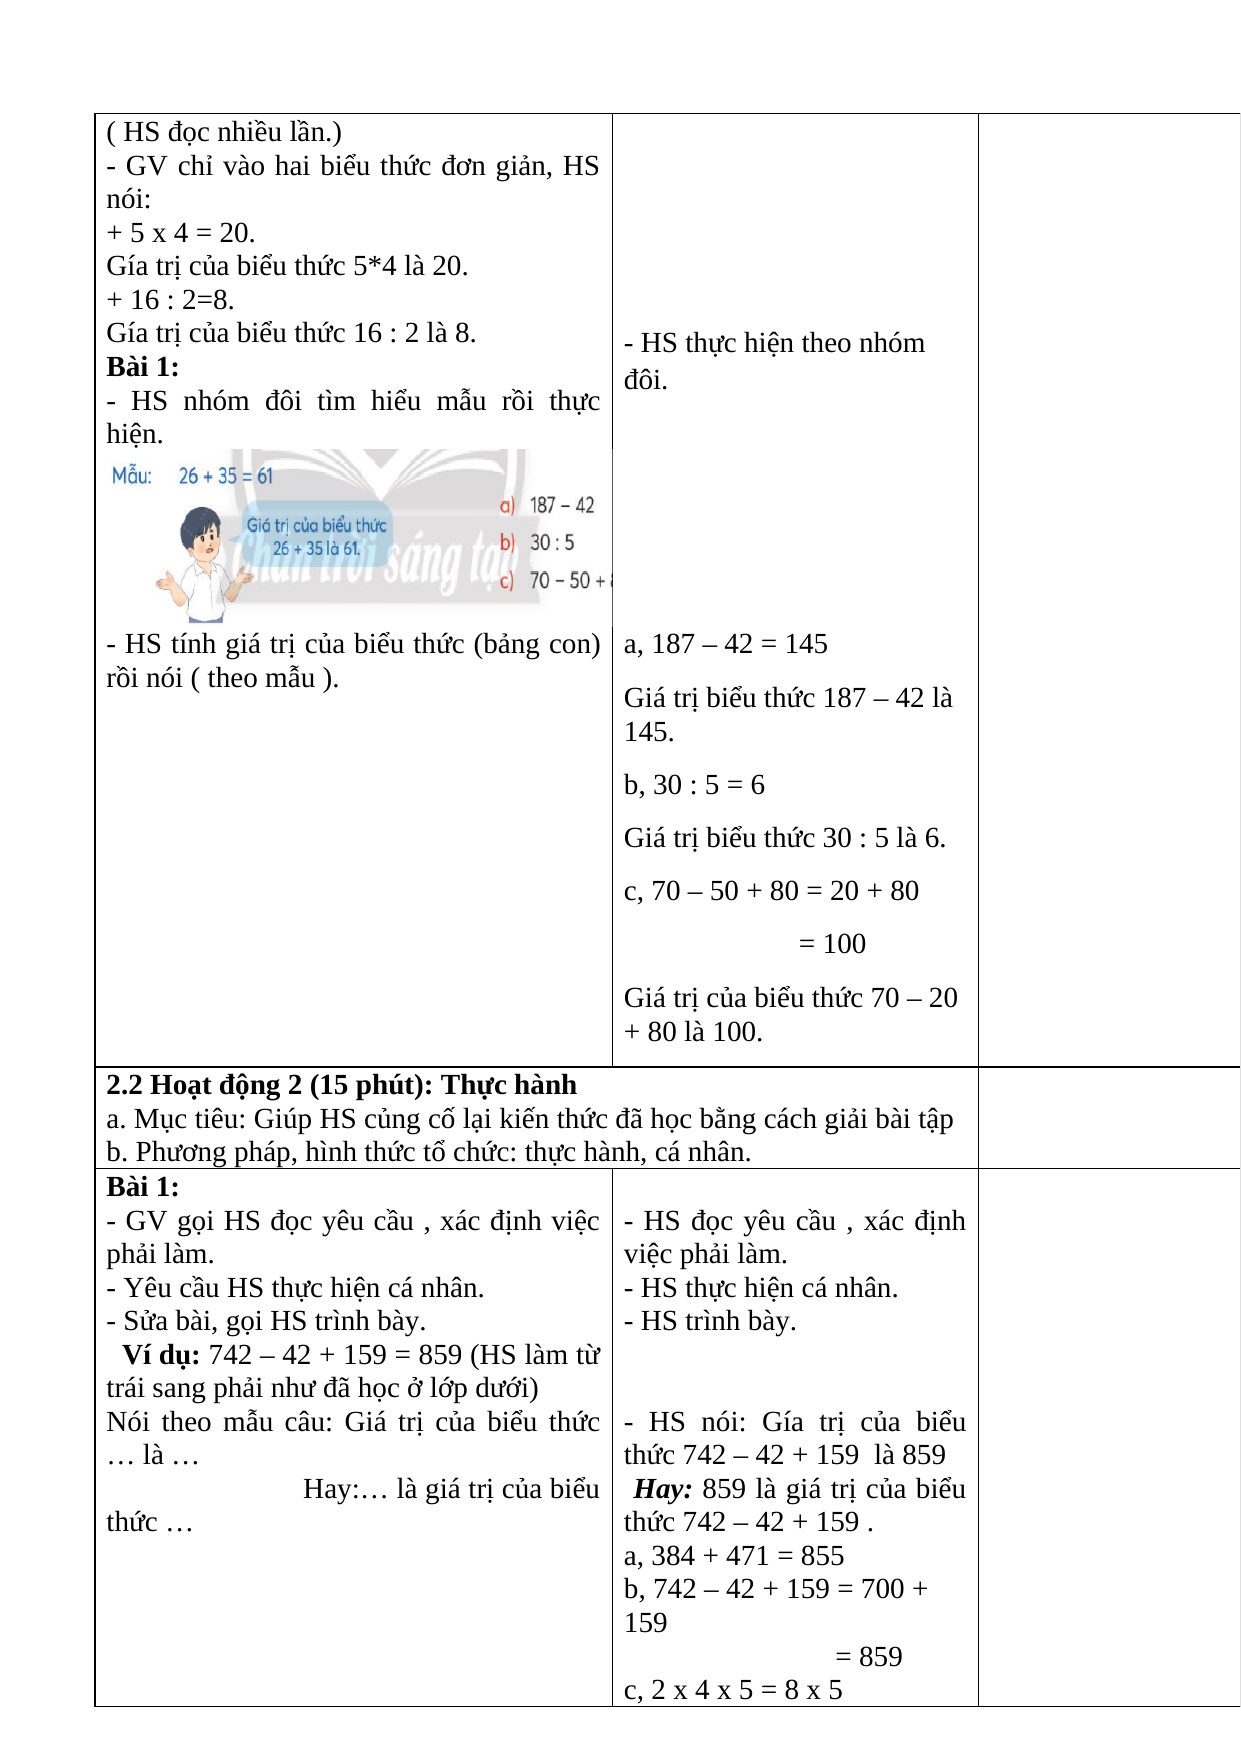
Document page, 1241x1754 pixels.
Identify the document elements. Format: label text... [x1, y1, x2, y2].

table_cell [613, 114, 978, 1066]
picture [106, 449, 613, 627]
table_cell [979, 1068, 1240, 1168]
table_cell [613, 1169, 978, 1706]
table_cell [96, 114, 612, 1066]
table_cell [96, 1169, 612, 1706]
table_cell 2.2 Hoạt động 2 (15 phút): Thực hành a. Mục tiêu: Giúp HS củng cố lại kiến thức đã học bằng cách giải bài tập b. Phương pháp, hình thức tổ chức: thực hành, cá nhân. [96, 1068, 978, 1168]
table_cell [979, 114, 1240, 1066]
table_cell [979, 1169, 1240, 1706]
